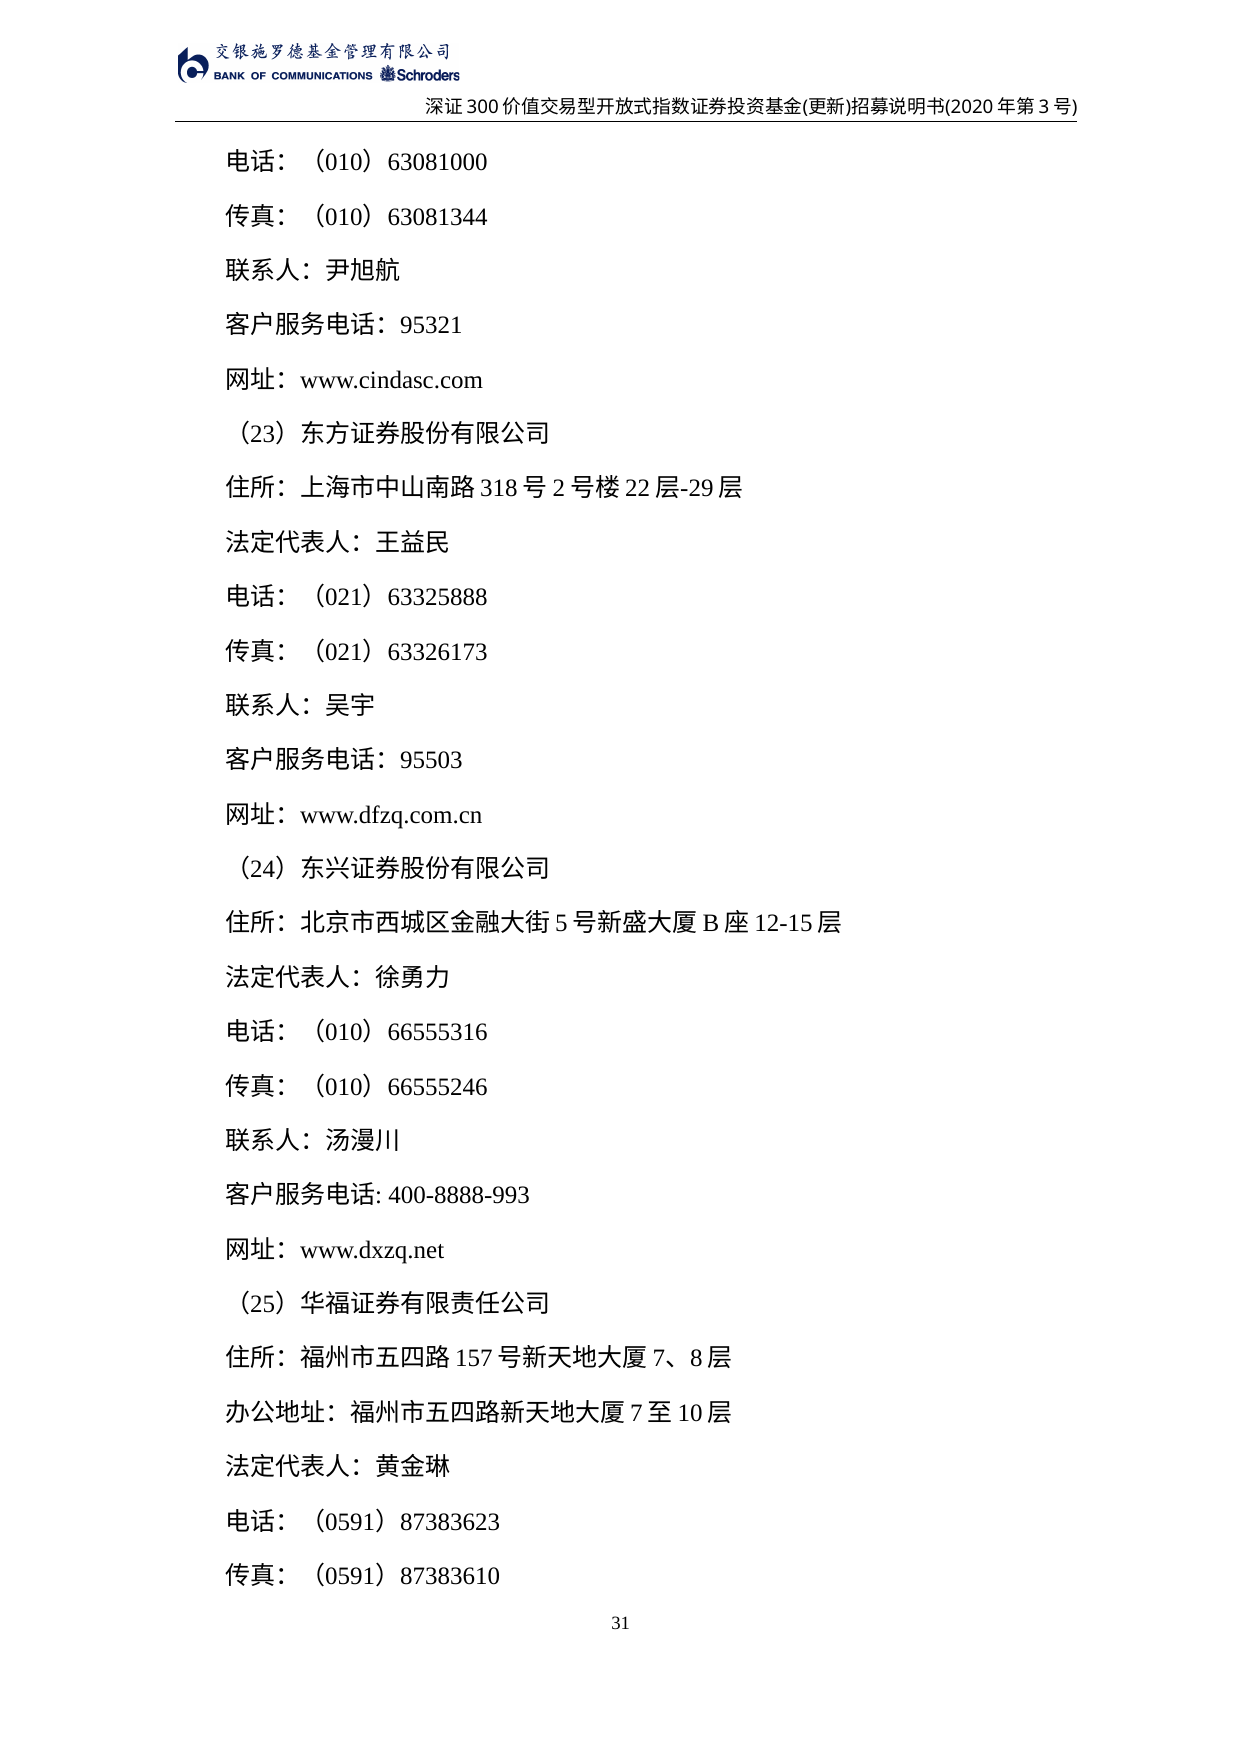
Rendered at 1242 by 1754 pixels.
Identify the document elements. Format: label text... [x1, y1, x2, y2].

text 传真：（010）63081344 [175, 196, 1077, 232]
text 客户服务电话：95503 [175, 740, 1077, 776]
text 法定代表人：王益民 [175, 522, 1077, 558]
text 住所：福州市五四路157号新天地大厦7、8层 [175, 1338, 1077, 1374]
text 法定代表人：徐勇力 [175, 957, 1077, 993]
text 联系人：尹旭航 [175, 250, 1077, 287]
text 法定代表人：黄金琳 [175, 1447, 1077, 1483]
text 联系人：吴宇 [175, 685, 1077, 722]
text 电话：（010）66555316 [175, 1012, 1077, 1048]
text 办公地址：福州市五四路新天地大厦7至10层 [175, 1392, 1077, 1428]
text 住所：北京市西城区金融大街5号新盛大厦B座12-15层 [175, 903, 1077, 939]
text （23）东方证券股份有限公司 [175, 413, 1077, 450]
picture [178, 43, 460, 83]
text 网址：www.dxzq.net [175, 1229, 1077, 1265]
text （24）东兴证券股份有限公司 [175, 848, 1077, 885]
text 网址：www.cindasc.com [175, 359, 1077, 395]
text 电话：（0591）87383623 [175, 1501, 1077, 1537]
text 网址：www.dfzq.com.cn [175, 794, 1077, 830]
text 传真：（0591）87383610 [175, 1555, 1077, 1592]
text （25）华福证券有限责任公司 [175, 1283, 1077, 1320]
text 住所：上海市中山南路318号2号楼22层-29层 [175, 468, 1077, 504]
text 传真：（021）63326173 [175, 631, 1077, 667]
text 电话：（010）63081000 [175, 142, 1077, 178]
text 电话：（021）63325888 [175, 577, 1077, 613]
text 传真：（010）66555246 [175, 1066, 1077, 1102]
text 客户服务电话：95321 [175, 305, 1077, 341]
text 客户服务电话: 400-8888-993 [175, 1175, 1077, 1211]
text 联系人：汤漫川 [175, 1120, 1077, 1157]
